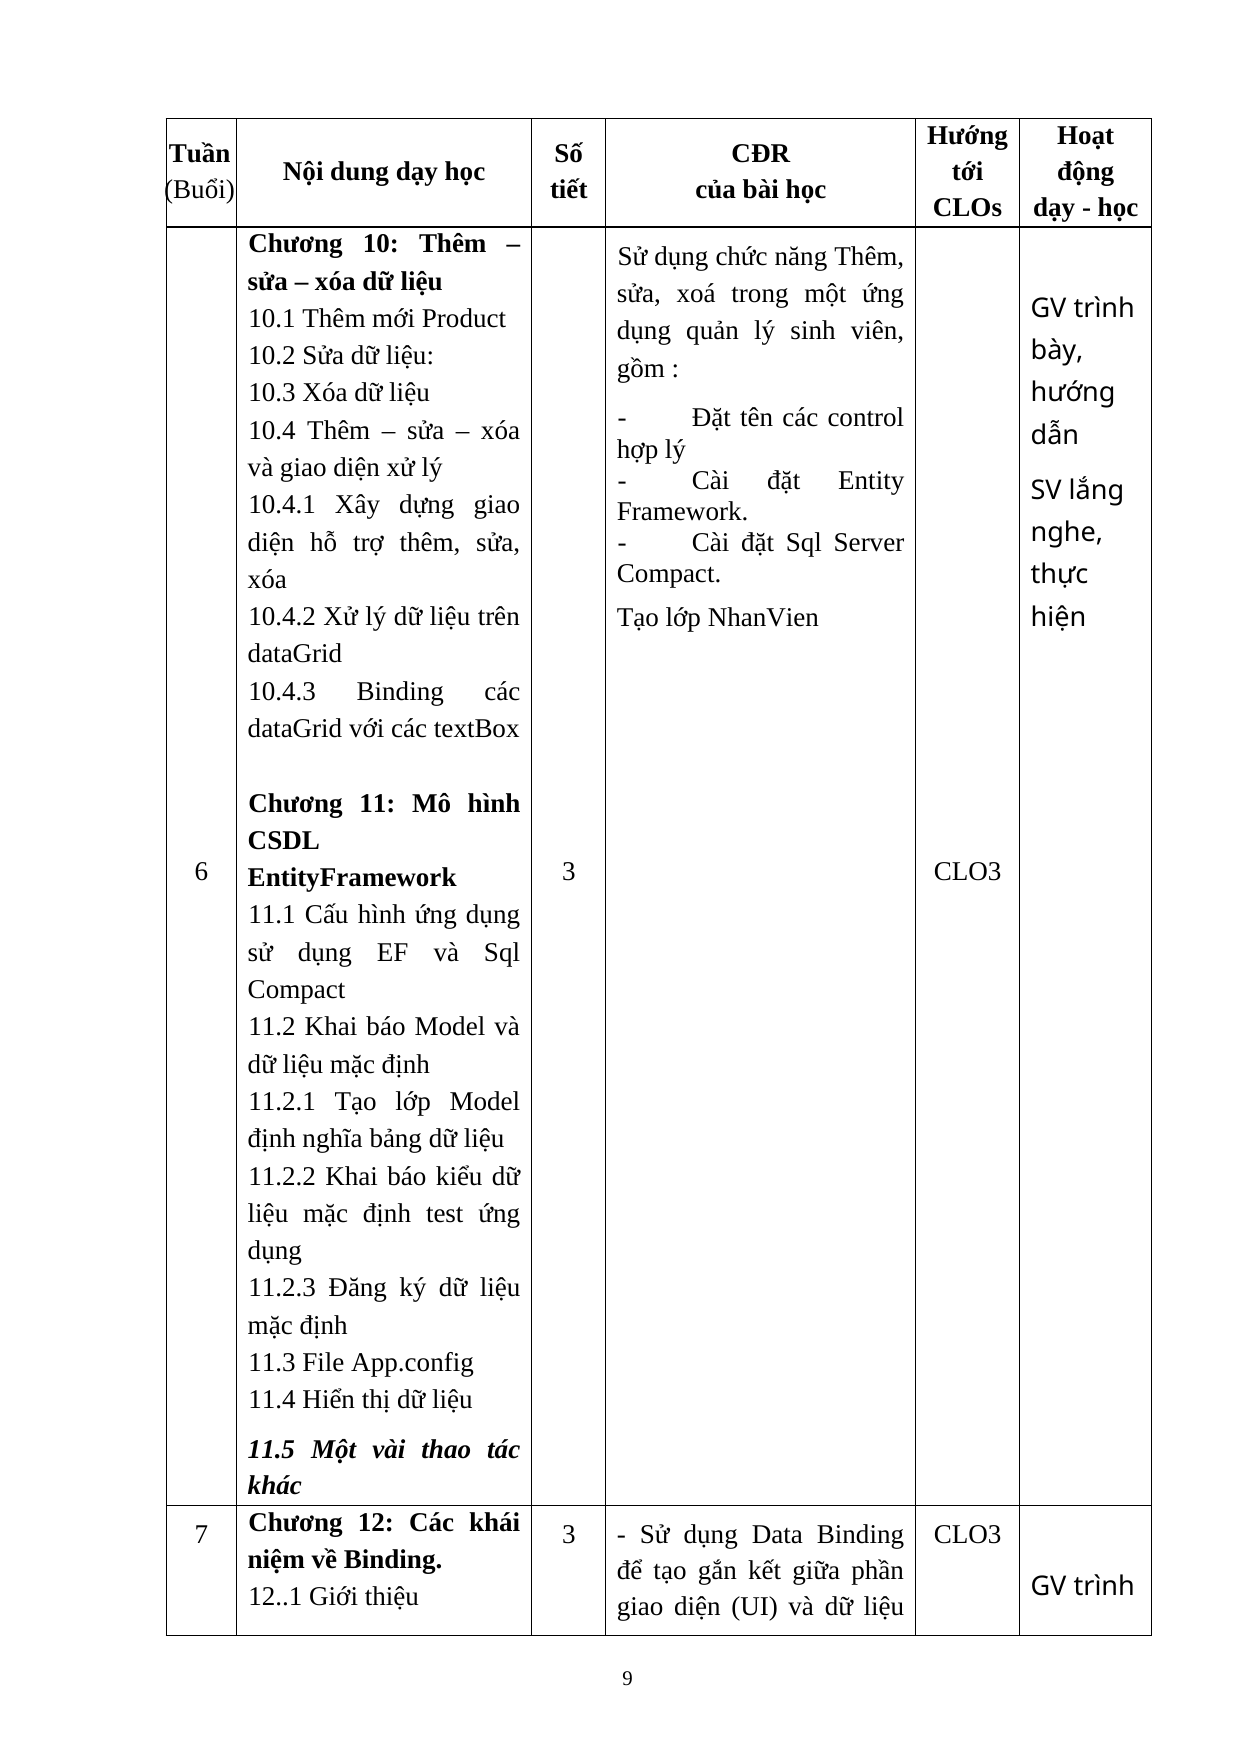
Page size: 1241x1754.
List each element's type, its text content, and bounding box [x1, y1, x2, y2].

table_header Số tiết [532, 119, 605, 226]
table_cell 3 [532, 228, 605, 1505]
table_header Hướng tới CLOs [916, 119, 1019, 226]
table_cell Sử dụng chức năng Thêm, sửa, xoá trong một ứng dụng quản lý sinh viên, gồm : Đặt tên các control hợp lý Cài đặt Entity Framework. Cài đặt Sql Server Compact. Tạo lớp NhanVien [606, 228, 915, 1505]
table_cell CLO3 [916, 1506, 1019, 1635]
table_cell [606, 1506, 915, 1635]
table_cell 7 [167, 1506, 236, 1635]
table_header CĐR của bài học [606, 119, 915, 226]
table_cell Chương 10: Thêm – sửa – xóa dữ liệu 10.1 Thêm mới Product 10.2 Sửa dữ liệu: 10.3 Xóa dữ liệu 10.4 Thêm – sửa – xóa và giao diện xử lý 10.4.1 Xây dựng giao diện hỗ trợ thêm, sửa, xóa 10.4.2 Xử lý dữ liệu trên dataGrid 10.4.3 Binding các dataGrid với các textBox Chương 11: Mô hình CSDL EntityFramework 11.1 Cấu hình ứng dụng sử dụng EF và Sql Compact 11.2 Khai báo Model và dữ liệu mặc định 11.2.1 Tạo lớp Model định nghĩa bảng dữ liệu 11.2.2 Khai báo kiểu dữ liệu mặc định test ứng dụng 11.2.3 Đăng ký dữ liệu mặc định 11.3 File App.config 11.4 Hiển thị dữ liệu 11.5 Một vài thao tác khác [237, 228, 531, 1505]
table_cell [1020, 1506, 1151, 1635]
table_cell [1020, 228, 1151, 1505]
table_header Hoạt động dạy - học [1020, 119, 1151, 226]
table_header Tuần (Buổi) [167, 119, 236, 226]
table_cell 3 [532, 1506, 605, 1635]
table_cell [237, 1506, 531, 1635]
table_header Nội dung dạy học [237, 119, 531, 226]
table_cell 6 [167, 228, 236, 1505]
table_cell CLO3 [916, 228, 1019, 1505]
